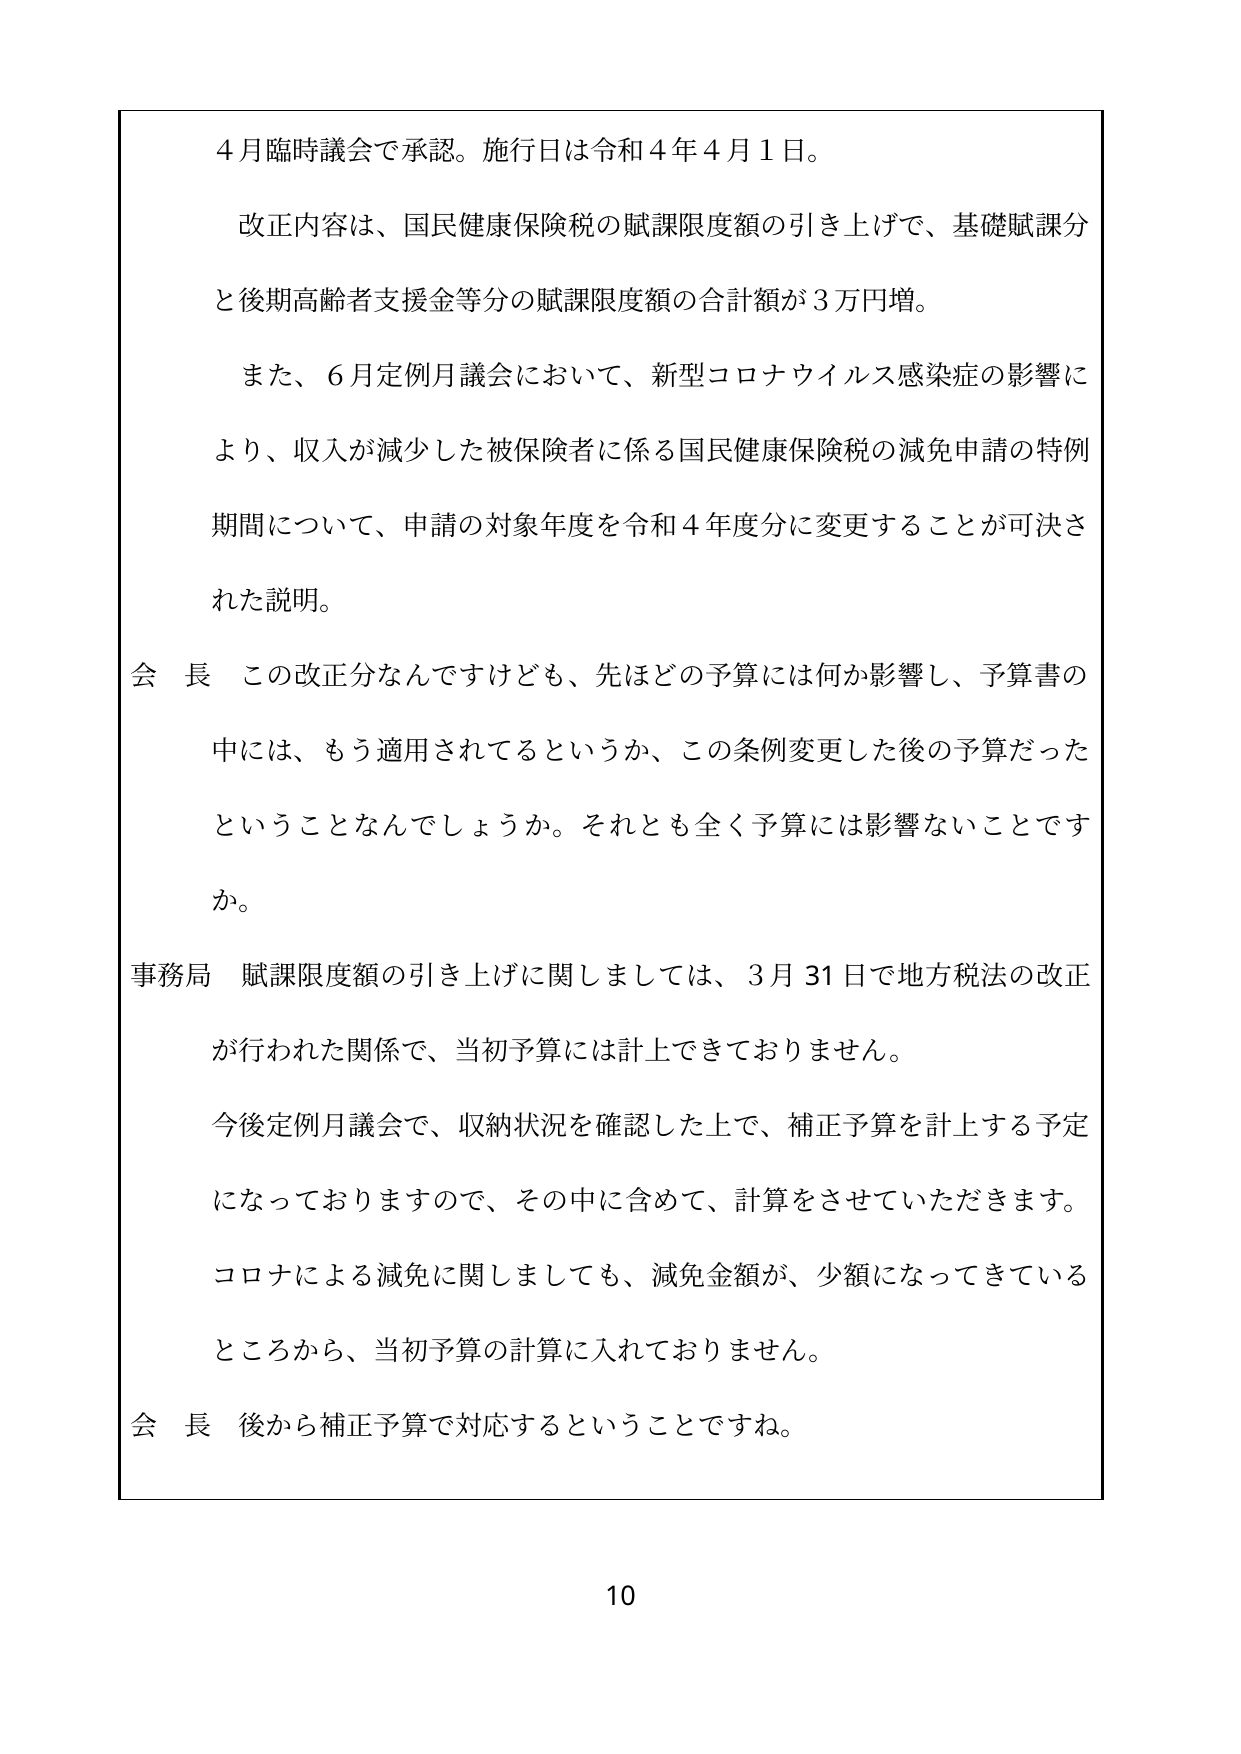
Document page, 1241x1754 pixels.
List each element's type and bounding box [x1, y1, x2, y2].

table_cell [121, 111, 1101, 1499]
